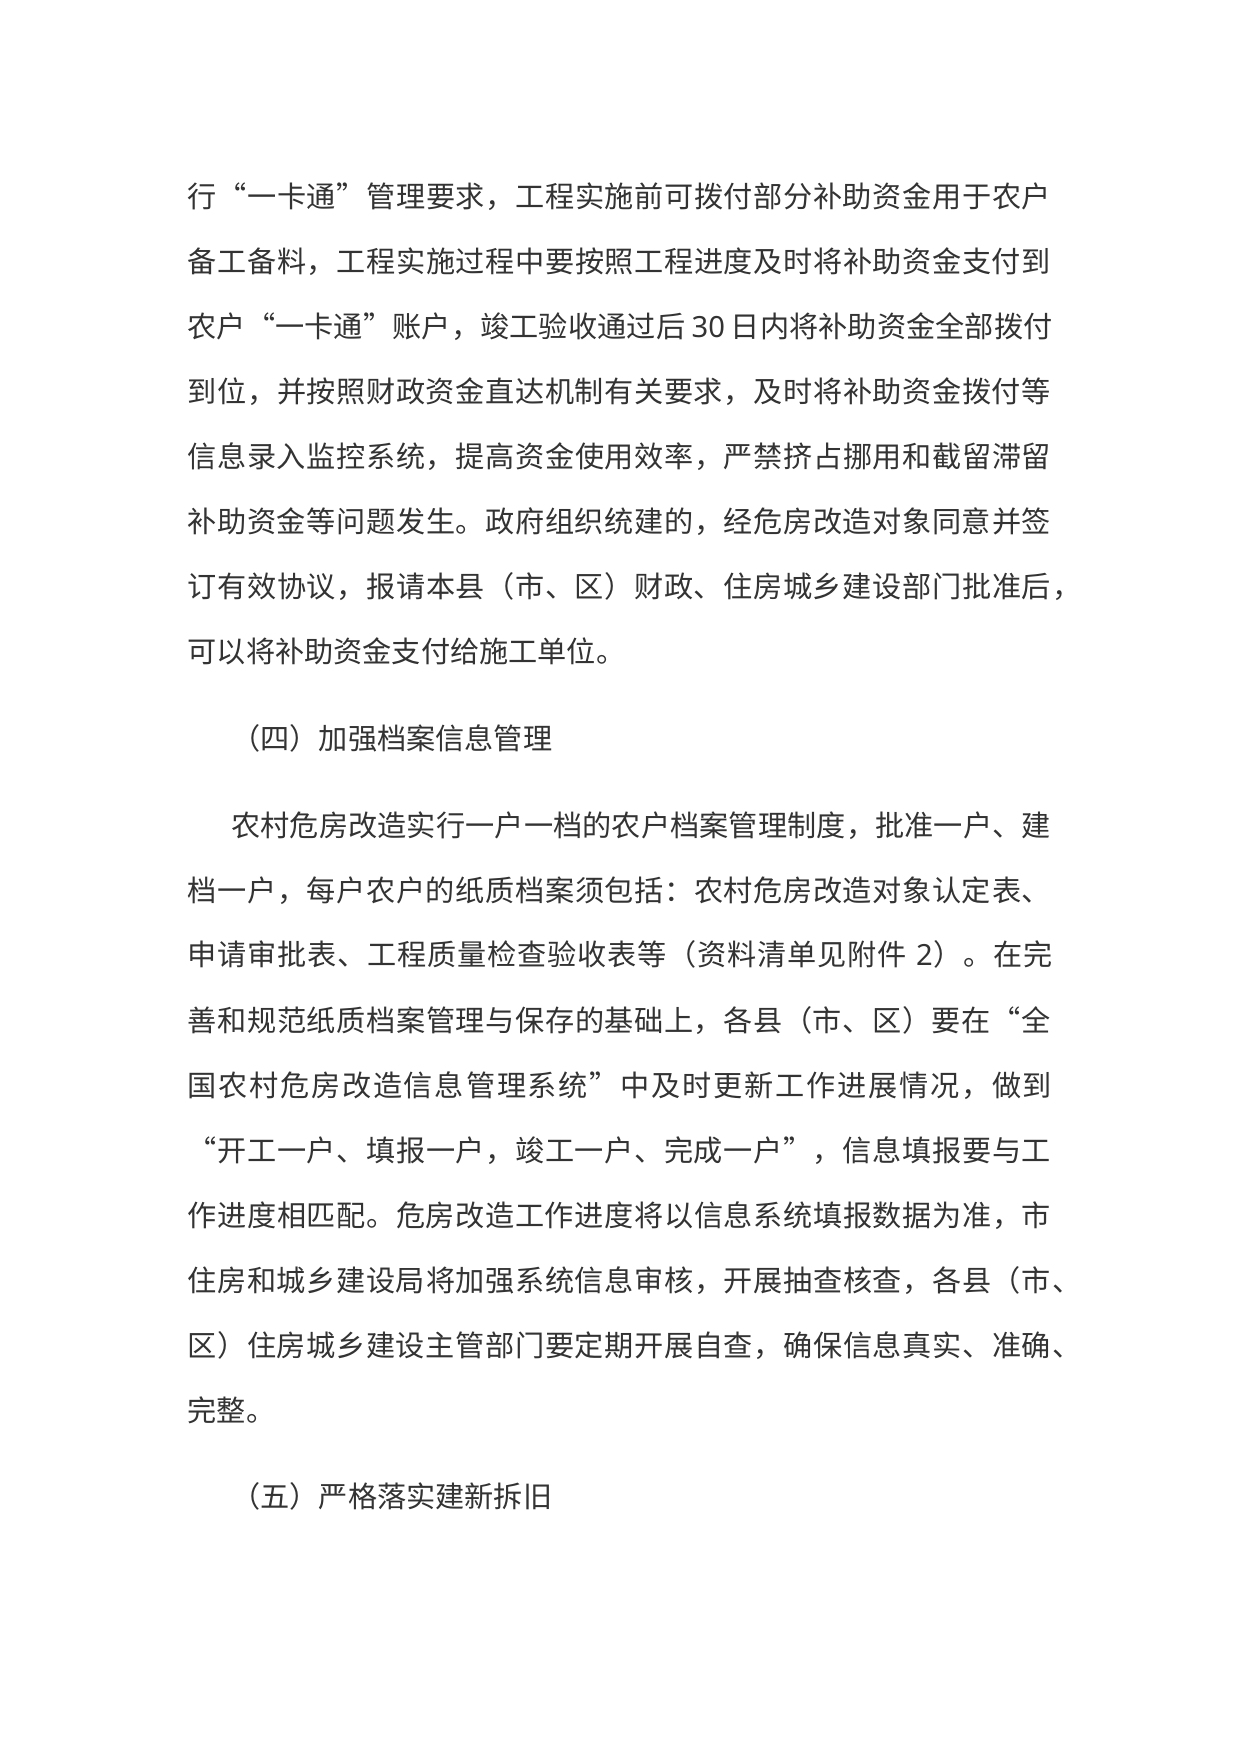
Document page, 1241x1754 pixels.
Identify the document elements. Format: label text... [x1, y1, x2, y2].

text 农村危房改造实行一户一档的农户档案管理制度，批准一户、建档一户，每户农户的纸质档案须包括：农村危房改造对象认定表、申请审批表、工程质量检查验收表等（资料清单见附件2）。在完善和规范纸质档案管理与保存的基础上，各县（市、区）要在“全国农村危房改造信息管理系统”中及时更新工作进展情况，做到“开工一户、填报一户，竣工一户、完成一户”，信息填报要与工作进度相匹配。危房改造工作进度将以信息系统填报数据为准，市住房和城乡建设局将加强系统信息审核，开展抽查核查，各县（市、区）住房城乡建设主管部门要定期开展自查，确保信息真实、准确、完整。 [187, 791, 1053, 1441]
text （四）加强档案信息管理 [187, 704, 1053, 769]
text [187, 162, 1053, 682]
text （五）严格落实建新拆旧 [187, 1463, 1053, 1528]
